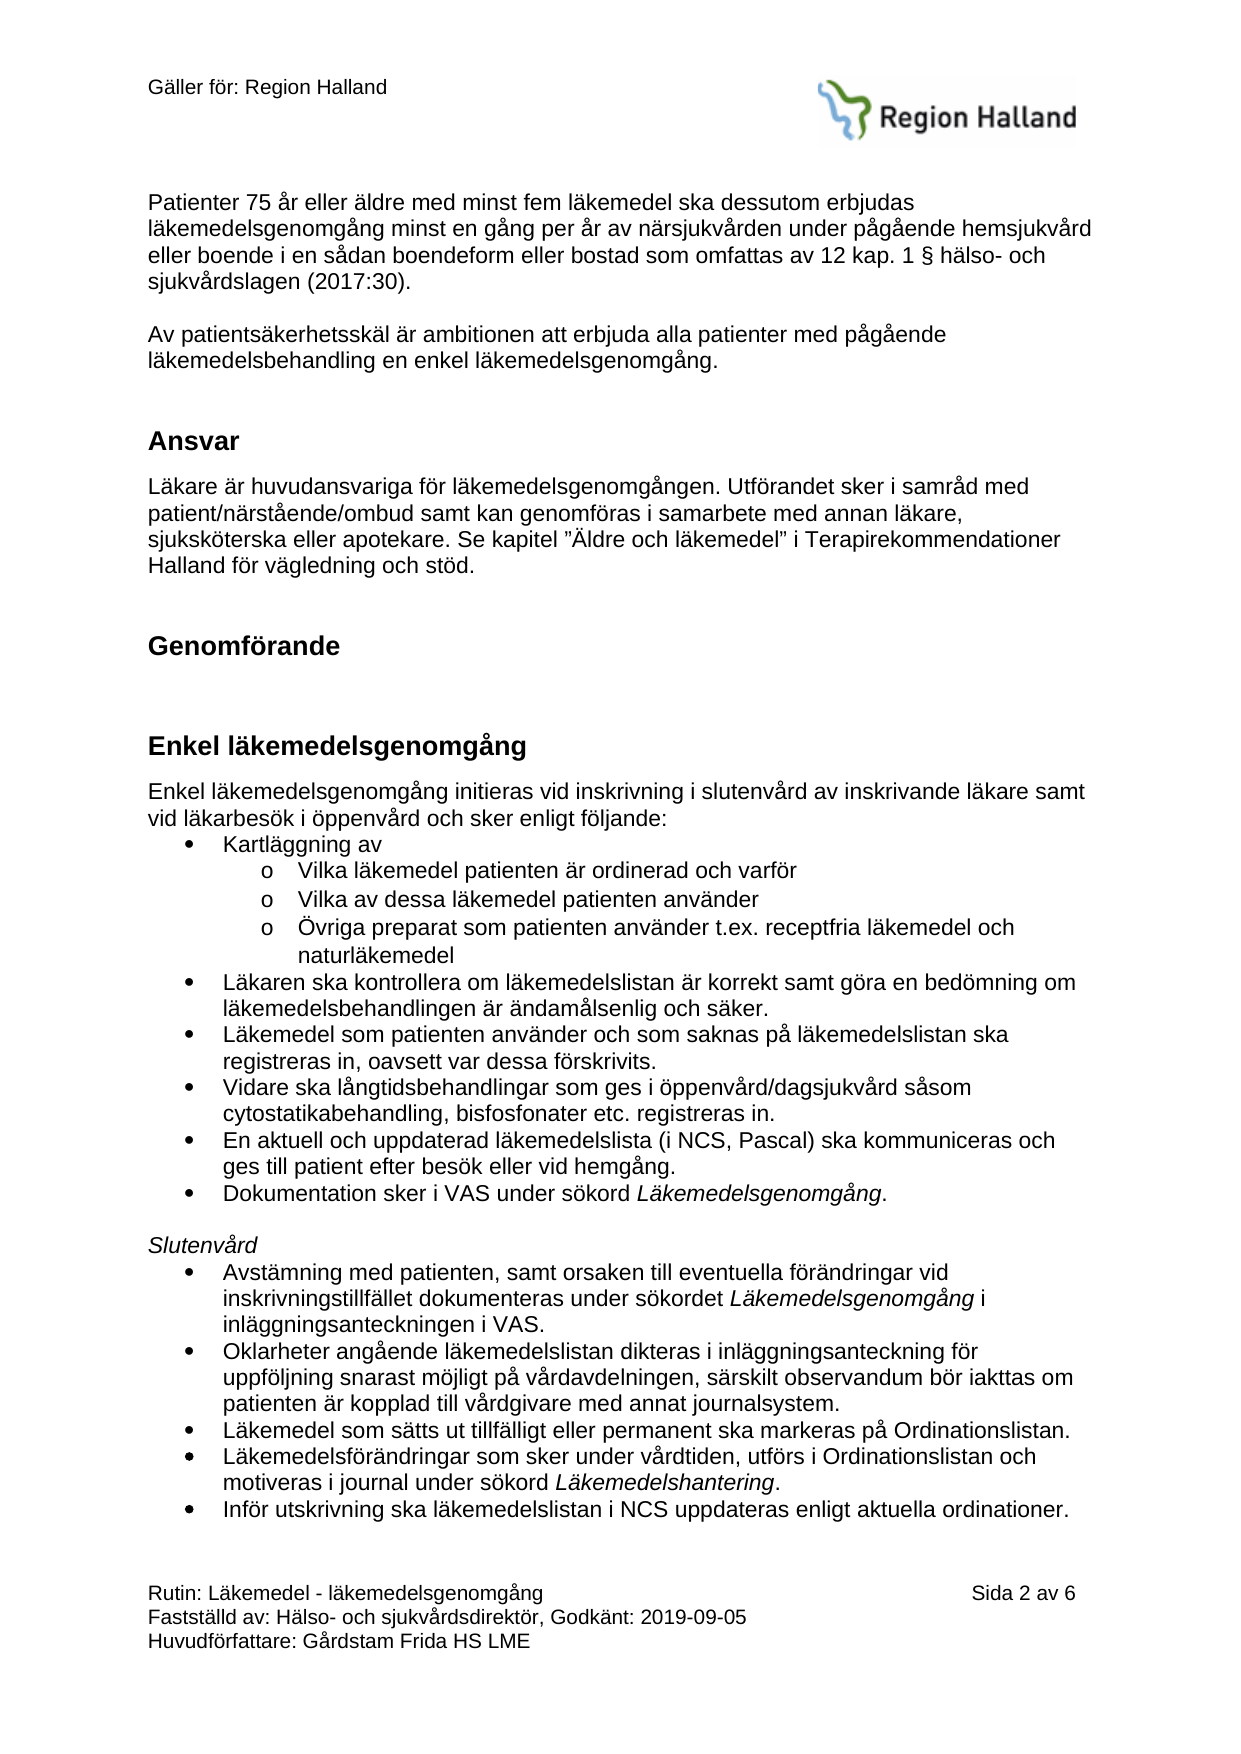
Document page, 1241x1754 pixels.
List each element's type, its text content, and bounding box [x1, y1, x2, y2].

list Kartläggning av [185, 831, 1093, 857]
list Läkaren ska kontrollera om läkemedelslistan är korrekt samt göra en bedömning om läkemedelsbehandlingen är ändamålsenlig och säker. [185, 969, 1093, 1021]
list Oklarheter angående läkemedelslistan dikteras i inläggningsanteckning för uppföljning snarast möjligt på vårdavdelningen, särskilt observandum bör iakttas om patienten är kopplad till vårdgivare med annat journalsystem. [185, 1338, 1093, 1417]
text Slutenvård [148, 1232, 1093, 1258]
list Vilka läkemedel patienten är ordinerad och varför [260, 857, 1093, 886]
subtitle Enkel läkemedelsgenomgång [148, 730, 1093, 761]
text Läkare är huvudansvariga för läkemedelsgenomgången. Utförandet sker i samråd med patient/närstående/ombud samt kan genomföras i samarbete med annan läkare, sjuksköterska eller apotekare. Se kapitel ”Äldre och läkemedel” i Terapirekommendationer Halland för vägledning och stöd. [148, 473, 1093, 579]
list Vidare ska långtidsbehandlingar som ges i öppenvård/dagsjukvård såsom cytostatikabehandling, bisfosfonater etc. registreras in. [185, 1074, 1093, 1127]
list Läkemedelsförändringar som sker under vårdtiden, utförs i Ordinationslistan och motiveras i journal under sökord Läkemedelshantering. [185, 1443, 1093, 1496]
list Inför utskrivning ska läkemedelslistan i NCS uppdateras enligt aktuella ordinationer. [185, 1496, 1093, 1522]
text Enkel läkemedelsgenomgång initieras vid inskrivning i slutenvård av inskrivande läkare samt vid läkarbesök i öppenvård och sker enligt följande: [148, 778, 1093, 831]
list Vilka av dessa läkemedel patienten använder [260, 886, 1093, 914]
list Läkemedel som patienten använder och som saknas på läkemedelslistan ska registreras in, oavsett var dessa förskrivits. [185, 1021, 1093, 1074]
text Patienter 75 år eller äldre med minst fem läkemedel ska dessutom erbjudas läkemedelsgenomgång minst en gång per år av närsjukvården under pågående hemsjukvård eller boende i en sådan boendeform eller bostad som omfattas av 12 kap. 1 § hälso- och sjukvårdslagen (2017:30). [148, 189, 1093, 294]
subtitle Genomförande [148, 630, 1093, 661]
list Övriga preparat som patienten använder t.ex. receptfria läkemedel och naturläkemedel [260, 914, 1093, 969]
list Läkemedel som sätts ut tillfälligt eller permanent ska markeras på Ordinationslistan. [185, 1417, 1093, 1443]
text Av patientsäkerhetsskäl är ambitionen att erbjuda alla patienter med pågående läkemedelsbehandling en enkel läkemedelsgenomgång. [148, 321, 1093, 373]
list En aktuell och uppdaterad läkemedelslista (i NCS, Pascal) ska kommuniceras och ges till patient efter besök eller vid hemgång. [185, 1127, 1093, 1179]
subtitle Ansvar [148, 425, 1093, 456]
list Dokumentation sker i VAS under sökord Läkemedelsgenomgång. [185, 1179, 1093, 1206]
list Avstämning med patienten, samt orsaken till eventuella förändringar vid inskrivningstillfället dokumenteras under sökordet Läkemedelsgenomgång i inläggningsanteckningen i VAS. [185, 1258, 1093, 1338]
